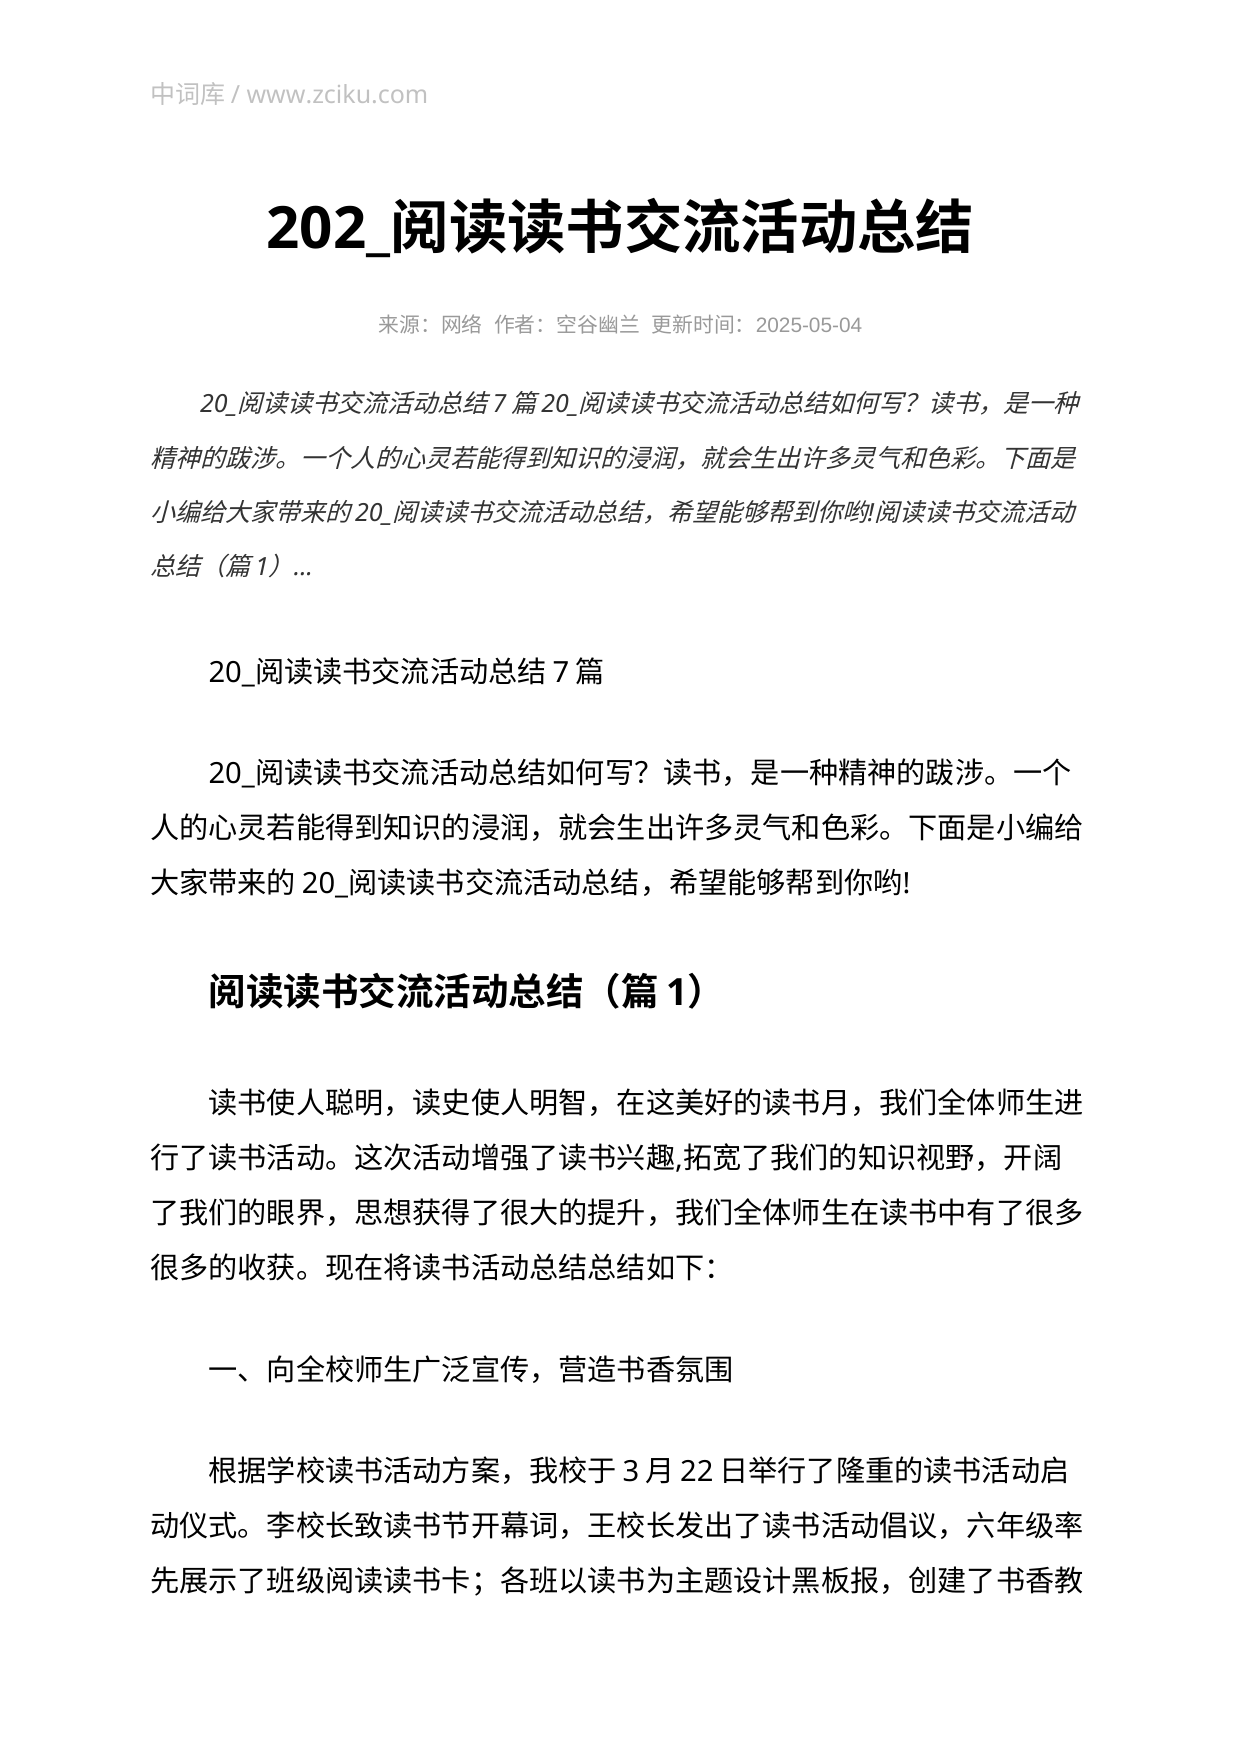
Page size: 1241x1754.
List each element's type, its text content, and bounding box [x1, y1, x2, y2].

text 一、向全校师生广泛宣传，营造书香氛围 [150, 1346, 1090, 1388]
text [150, 1448, 1090, 1600]
text 阅读读书交流活动总结（篇1） [150, 962, 1090, 1016]
text 20_阅读读书交流活动总结如何写？读书，是一种精神的跋涉。一个人的心灵若能得到知识的浸润，就会生出许多灵气和色彩。下面是小编给大家带来的20_阅读读书交流活动总结，希望能够帮到你哟! [150, 750, 1090, 902]
subtitle 202_阅读读书交流活动总结 [150, 181, 1090, 266]
text 20_阅读读书交流活动总结7篇 [150, 648, 1090, 691]
text 20_阅读读书交流活动总结7篇20_阅读读书交流活动总结如何写？读书，是一种精神的跋涉。一个人的心灵若能得到知识的浸润，就会生出许多灵气和色彩。下面是小编给大家带来的20_阅读读书交流活动总结，希望能够帮到你哟!阅读读书交流活动总结（篇1）... [150, 384, 1090, 583]
text 来源：网络 作者：空谷幽兰 更新时间：2025-05-04 [150, 313, 1090, 337]
text 读书使人聪明，读史使人明智，在这美好的读书月，我们全体师生进行了读书活动。这次活动增强了读书兴趣,拓宽了我们的知识视野，开阔了我们的眼界，思想获得了很大的提升，我们全体师生在读书中有了很多很多的收获。现在将读书活动总结总结如下： [150, 1079, 1090, 1287]
